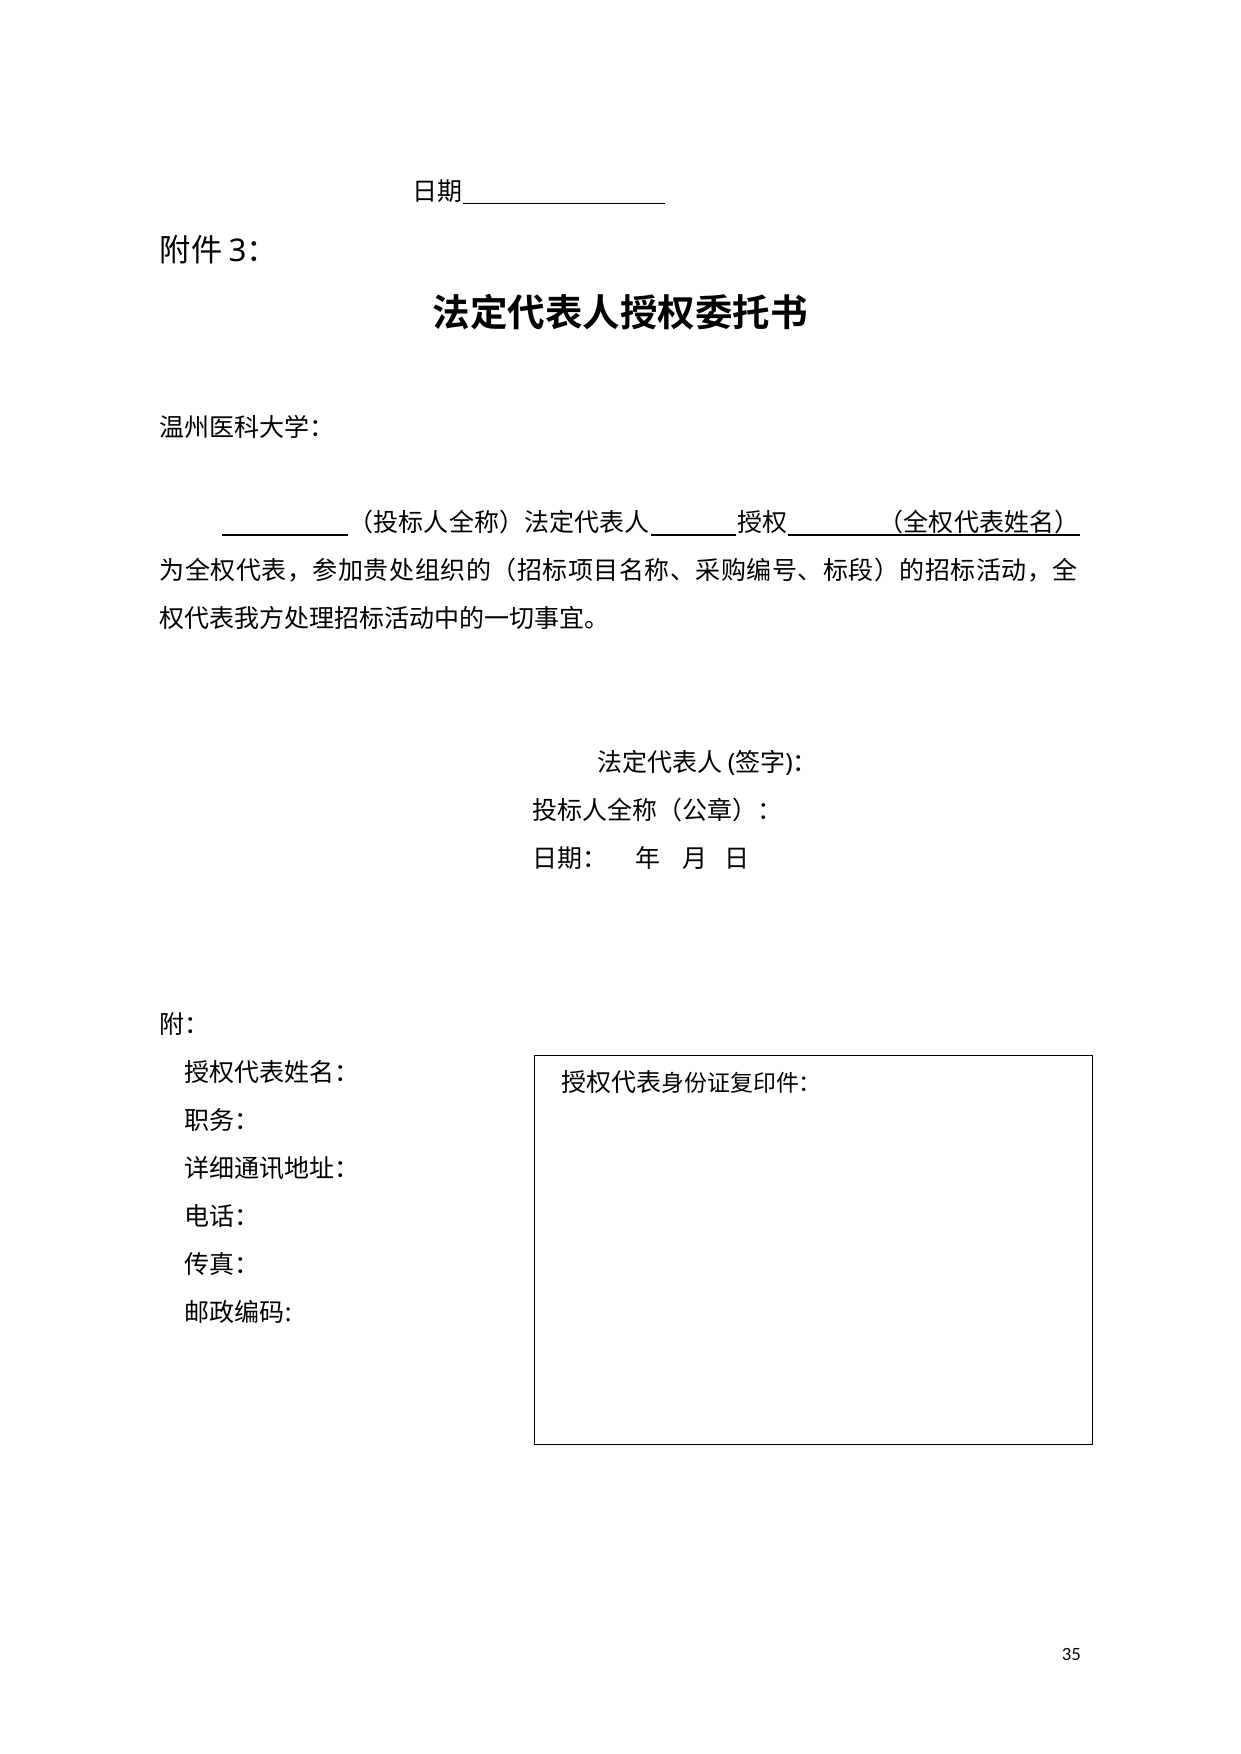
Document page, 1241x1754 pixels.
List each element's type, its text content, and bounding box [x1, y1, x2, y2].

text 日期 [159, 162, 1081, 210]
text 法定代表人授权委托书 [159, 283, 1081, 337]
text 附件3： [159, 223, 1081, 271]
text 附： [159, 996, 1081, 1043]
text 详细通讯地址： [159, 1139, 534, 1187]
text 日期： 年 月 日 [159, 829, 1081, 877]
text 职务： [159, 1091, 534, 1139]
text 邮政编码: [159, 1283, 534, 1331]
text 传真： [159, 1235, 534, 1283]
text （投标人全称）法定代表人 授权 （全权代表姓名）为全权代表，参加贵处组织的（招标项目名称、采购编号、标段）的招标活动，全权代表我方处理招标活动中的一切事宜。 [159, 493, 1081, 637]
text 法定代表人 (签字)： [159, 733, 1081, 781]
text 投标人全称（公章）： [159, 781, 1081, 829]
text 授权代表姓名： [159, 1043, 1081, 1091]
text 温州医科大学： [159, 398, 1081, 446]
text 电话： [159, 1187, 534, 1235]
